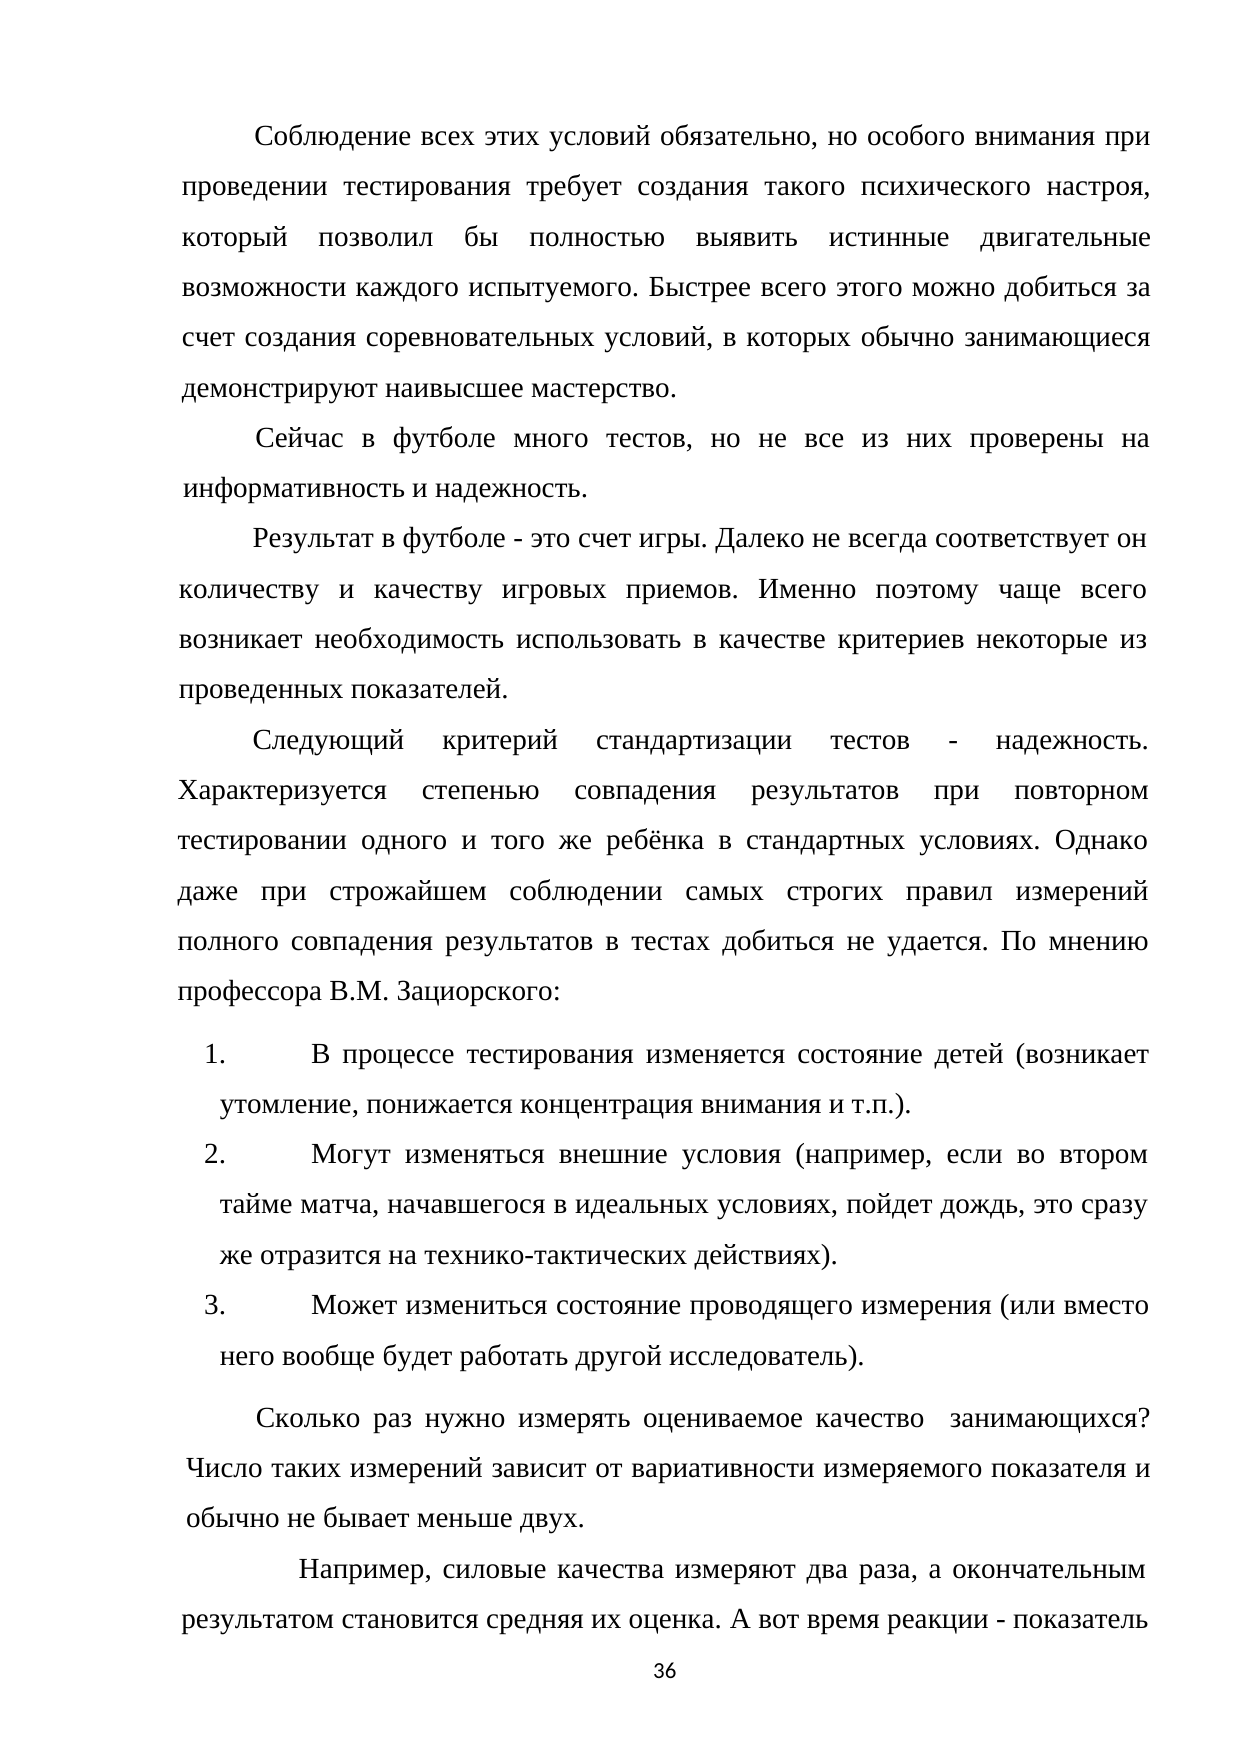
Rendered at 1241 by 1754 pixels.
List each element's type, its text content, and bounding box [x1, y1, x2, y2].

text Сейчас в футболе много тестов, но не все из них проверены на информативность и надежность. [183, 420, 1152, 504]
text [181, 1551, 1149, 1635]
text Следующий критерий стандартизации тестов - надежность. Характеризуется степенью совпадения результатов при повторном тестировании одного и того же ребёнка в стандартных условиях. Однако даже при строжайшем соблюдении самых строгих правил измерений полного совпадения результатов в тестах добиться не удается. По мнению профессора В.М. Зациорского: [177, 722, 1149, 1007]
text Результат в футболе - это счет игры. Далеко не всегда соответствует он количеству и качеству игровых приемов. Именно поэтому чаще всего возникает необходимость использовать в качестве критериев некоторые из проведенных показателей. [179, 521, 1147, 705]
list В процессе тестирования изменяется состояние детей (возникает утомление, понижается концентрация внимания и т.п.). [204, 1036, 1149, 1119]
list Могут изменяться внешние условия (например, если во втором тайме матча, начавшегося в идеальных условиях, пойдет дождь, это сразу же отразится на технико-тактических действиях). [204, 1136, 1149, 1271]
list Может измениться состояние проводящего измерения (или вместо него вообще будет работать другой исследователь). [204, 1287, 1150, 1371]
text Сколько раз нужно измерять оцениваемое качество занимающихся? Число таких измерений зависит от вариативности измеряемого показателя и обычно не бывает меньше двух. [186, 1400, 1152, 1534]
text Соблюдение всех этих условий обязательно, но особого внимания при проведении тестирования требует создания такого психического настроя, который позволил бы полностью выявить истинные двигательные возможности каждого испытуемого. Быстрее всего этого можно добиться за счет создания соревновательных условий, в которых обычно занимающиеся демонстрируют наивысшее мастерство. [182, 118, 1152, 403]
